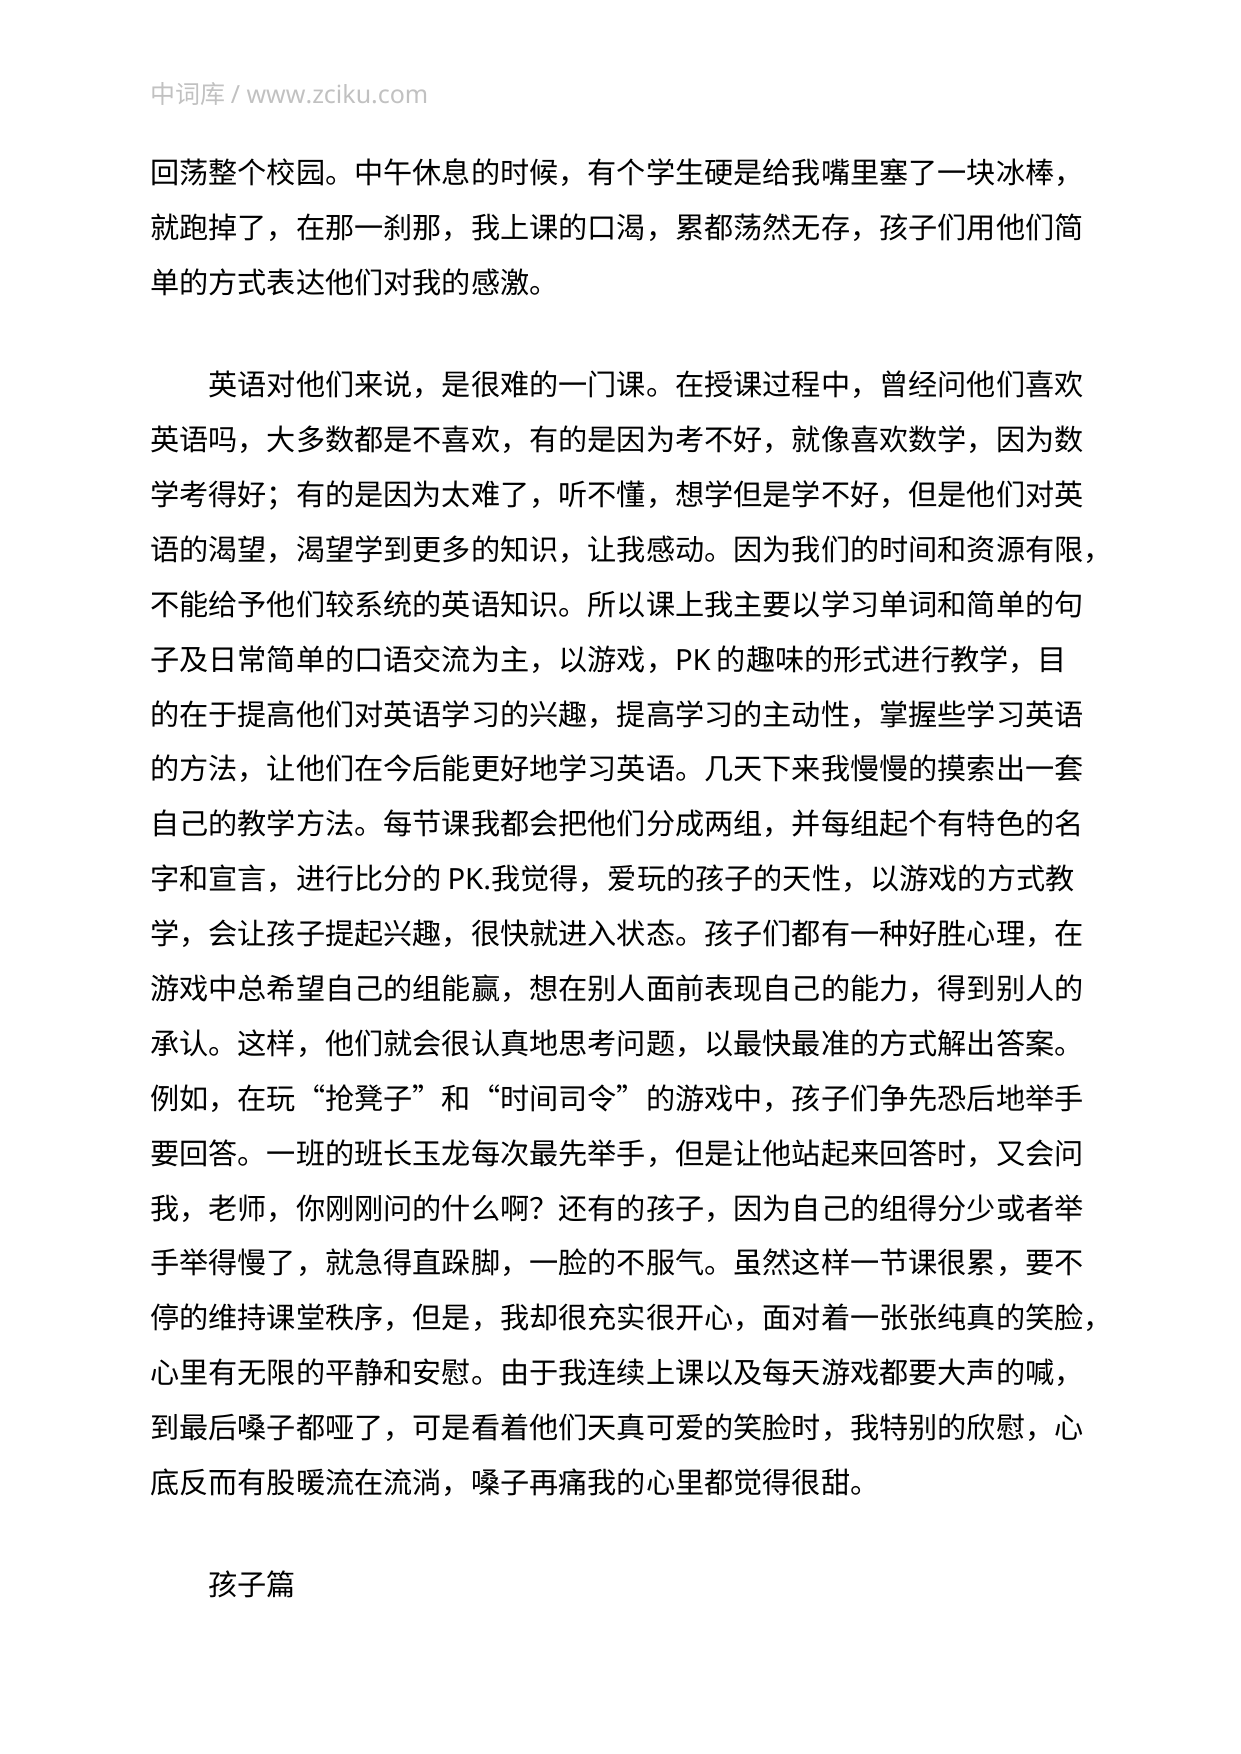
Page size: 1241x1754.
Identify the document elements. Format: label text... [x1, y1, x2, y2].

text 英语对他们来说，是很难的一门课。在授课过程中，曾经问他们喜欢英语吗，大多数都是不喜欢，有的是因为考不好，就像喜欢数学，因为数学考得好；有的是因为太难了，听不懂，想学但是学不好，但是他们对英语的渴望，渴望学到更多的知识，让我感动。因为我们的时间和资源有限，不能给予他们较系统的英语知识。所以课上我主要以学习单词和简单的句子及日常简单的口语交流为主，以游戏，PK的趣味的形式进行教学，目的在于提高他们对英语学习的兴趣，提高学习的主动性，掌握些学习英语的方法，让他们在今后能更好地学习英语。几天下来我慢慢的摸索出一套自己的教学方法。每节课我都会把他们分成两组，并每组起个有特色的名字和宣言，进行比分的PK.我觉得，爱玩的孩子的天性，以游戏的方式教学，会让孩子提起兴趣，很快就进入状态。孩子们都有一种好胜心理，在游戏中总希望自己的组能赢，想在别人面前表现自己的能力，得到别人的承认。这样，他们就会很认真地思考问题，以最快最准的方式解出答案。例如，在玩“抢凳子”和“时间司令”的游戏中，孩子们争先恐后地举手要回答。一班的班长玉龙每次最先举手，但是让他站起来回答时，又会问我，老师，你刚刚问的什么啊？还有的孩子，因为自己的组得分少或者举手举得慢了，就急得直跺脚，一脸的不服气。虽然这样一节课很累，要不停的维持课堂秩序，但是，我却很充实很开心，面对着一张张纯真的笑脸，心里有无限的平静和安慰。由于我连续上课以及每天游戏都要大声的喊，到最后嗓子都哑了，可是看着他们天真可爱的笑脸时，我特别的欣慰，心底反而有股暖流在流淌，嗓子再痛我的心里都觉得很甜。 [150, 362, 1090, 1502]
text 孩子篇 [150, 1561, 1090, 1604]
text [150, 150, 1090, 302]
